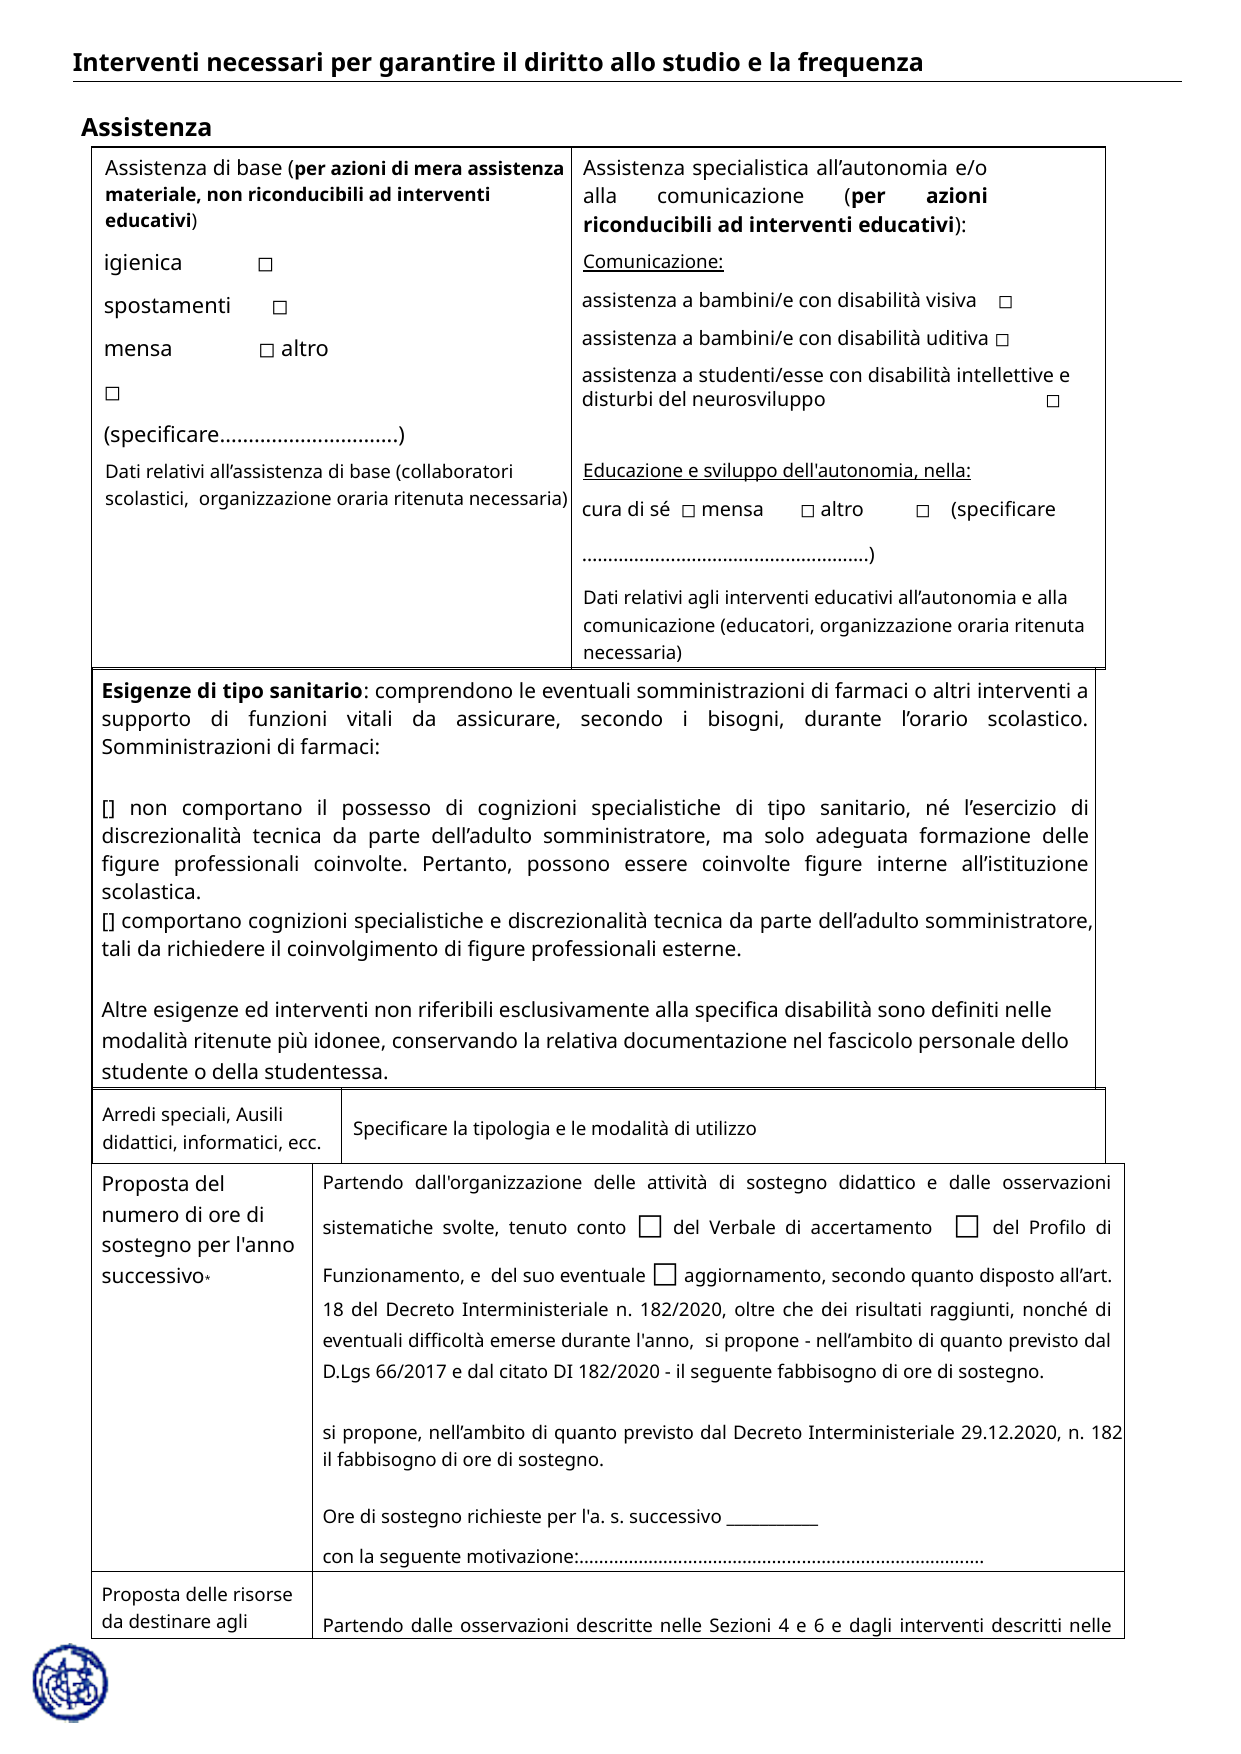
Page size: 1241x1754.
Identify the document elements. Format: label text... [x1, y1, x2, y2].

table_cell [313, 1572, 1124, 1638]
table_cell Arredi speciali, Ausili didattici, informatici, ecc. [93, 1090, 341, 1163]
picture [31, 1643, 111, 1723]
table_header Assistenza specialistica all’autonomia e/o alla comunicazione (per azioni riconducibili ad interventi educativi): Comunicazione: assistenza a bambini/e con disabilità visiva ◻ assistenza a bambini/e con disabilità uditiva ◻ assistenza a studenti/esse con disabilità intellettive e disturbi del neurosviluppo ◻ Educazione e sviluppo dell'autonomia, nella: cura di sé ◻ mensa ◻ altro ◻ (specificare ……………………………………………….) Dati relativi agli interventi educativi all’autonomia e alla comunicazione (educatori, organizzazione oraria ritenuta necessaria) [572, 148, 1105, 667]
table_header Assistenza di base (per azioni di mera assistenza materiale, non riconducibili ad interventi educativi) igienica ◻ spostamenti ◻ mensa ◻ altro ◻ (specificare………………………….) Dati relativi all’assistenza di base (collaboratori scolastici, organizzazione oraria ritenuta necessaria) [92, 148, 571, 667]
table_cell Partendo dall'organizzazione delle attività di sostegno didattico e dalle osservazioni sistematiche svolte, tenuto conto □ del Verbale di accertamento □ del Profilo di Funzionamento, e del suo eventuale □ aggiornamento, secondo quanto disposto all’art. 18 del Decreto Interministeriale n. 182/2020, oltre che dei risultati raggiunti, nonché di eventuali difficoltà emerse durante l'anno, si propone - nell’ambito di quanto previsto dal D.Lgs 66/2017 e dal citato DI 182/2020 - il seguente fabbisogno di ore di sostegno. si propone, nell’ambito di quanto previsto dal Decreto Interministeriale 29.12.2020, n. 182 il fabbisogno di ore di sostegno. Ore di sostegno richieste per l'a. s. successivo ___________ con la seguente motivazione:………………………………………………………………………. [313, 1164, 1124, 1571]
table_cell Specificare la tipologia e le modalità di utilizzo [342, 1090, 1105, 1163]
subtitle Assistenza [81, 110, 1182, 144]
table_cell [92, 1572, 312, 1638]
table_cell Esigenze di tipo sanitario: comprendono le eventuali somministrazioni di farmaci o altri interventi a supporto di funzioni vitali da assicurare, secondo i bisogni, durante l’orario scolastico. Somministrazioni di farmaci: [] non comportano il possesso di cognizioni specialistiche di tipo sanitario, né l’esercizio di discrezionalità tecnica da parte dell’adulto somministratore, ma solo adeguata formazione delle figure professionali coinvolte. Pertanto, possono essere coinvolte figure interne all’istituzione scolastica. [] comportano cognizioni specialistiche e discrezionalità tecnica da parte dell’adulto somministratore, tali da richiedere il coinvolgimento di figure professionali esterne. Altre esigenze ed interventi non riferibili esclusivamente alla specifica disabilità sono definiti nelle modalità ritenute più idonee, conservando la relativa documentazione nel fascicolo personale dello studente o della studentessa. [93, 670, 1095, 1087]
table_cell [1096, 670, 1105, 1087]
table_cell Proposta del numero di ore di sostegno per l'anno successivo* [92, 1164, 312, 1571]
subtitle Interventi necessari per garantire il diritto allo studio e la frequenza [73, 45, 1182, 81]
